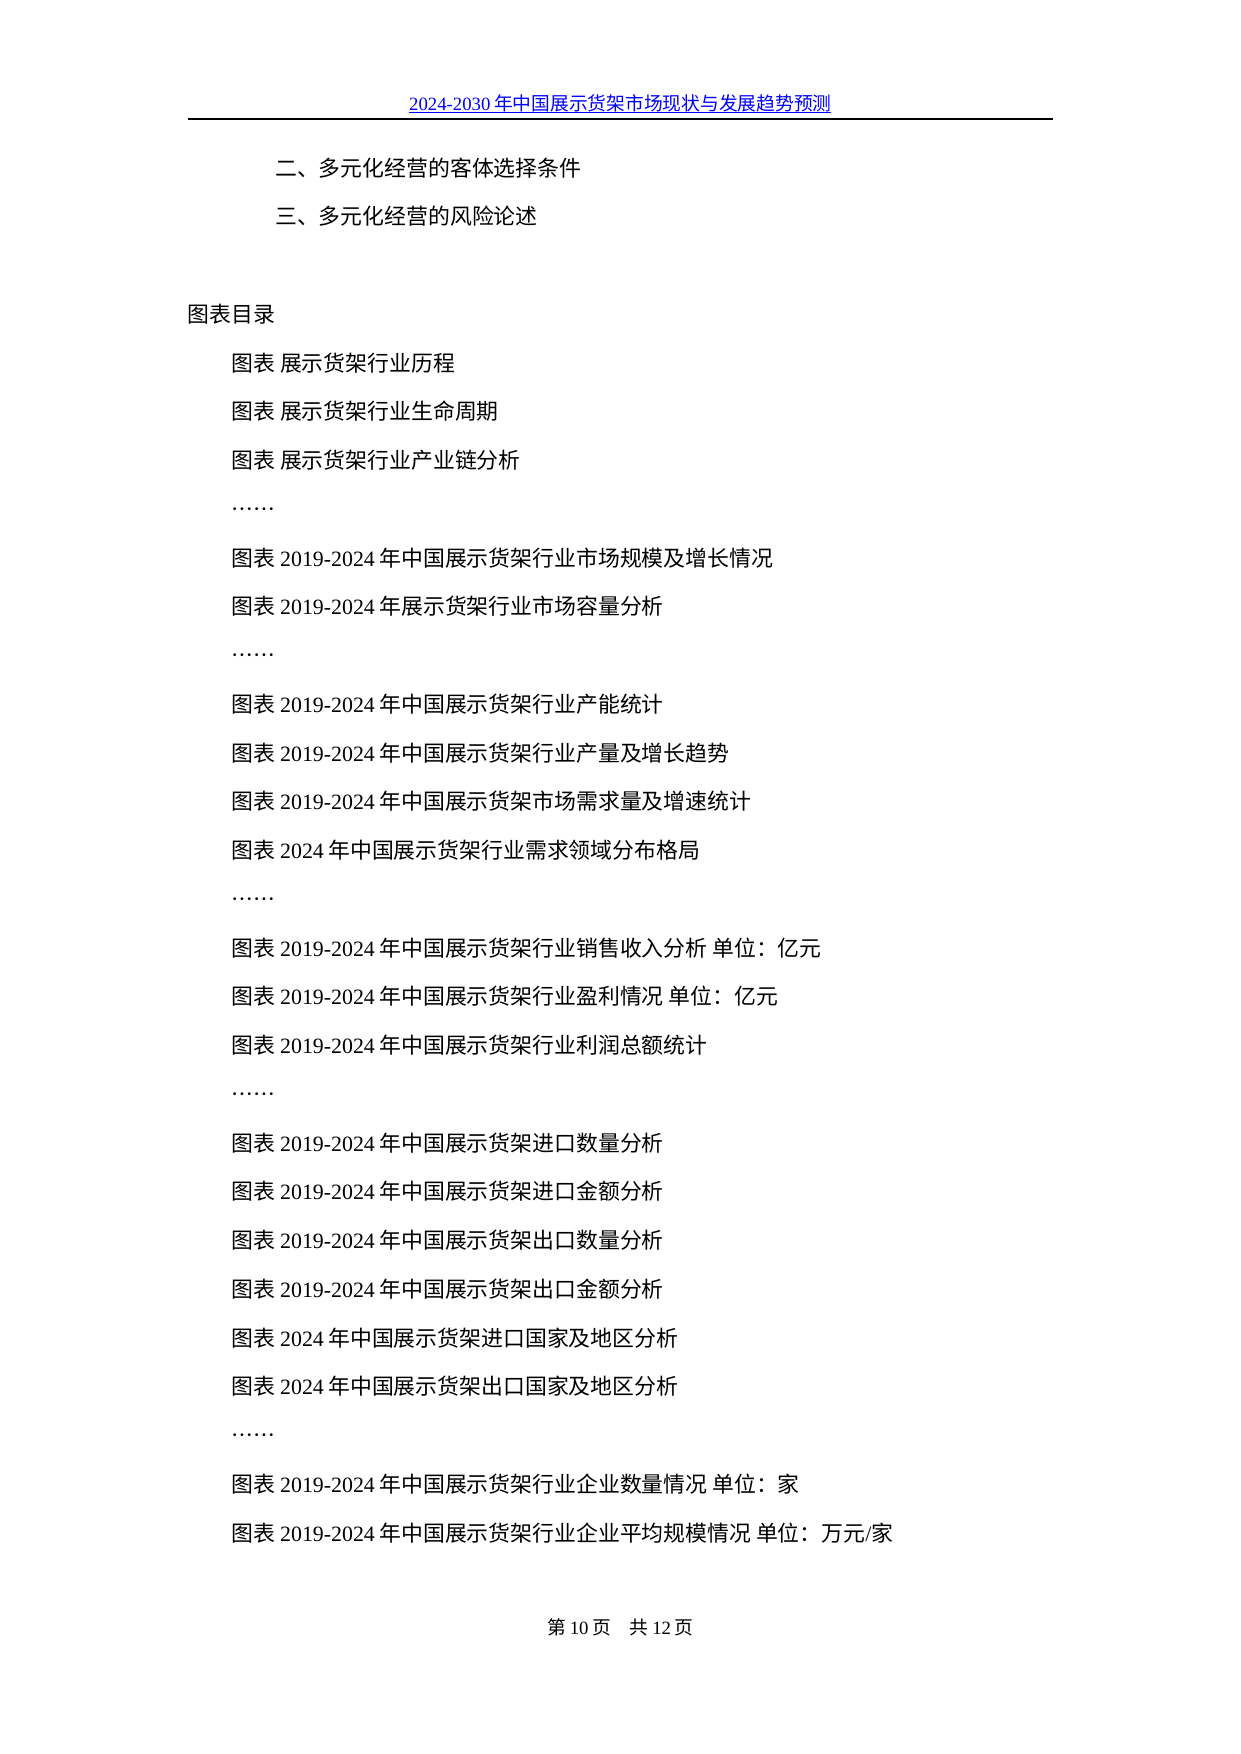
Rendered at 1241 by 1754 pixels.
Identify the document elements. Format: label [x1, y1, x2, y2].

text [187, 150, 1053, 1548]
